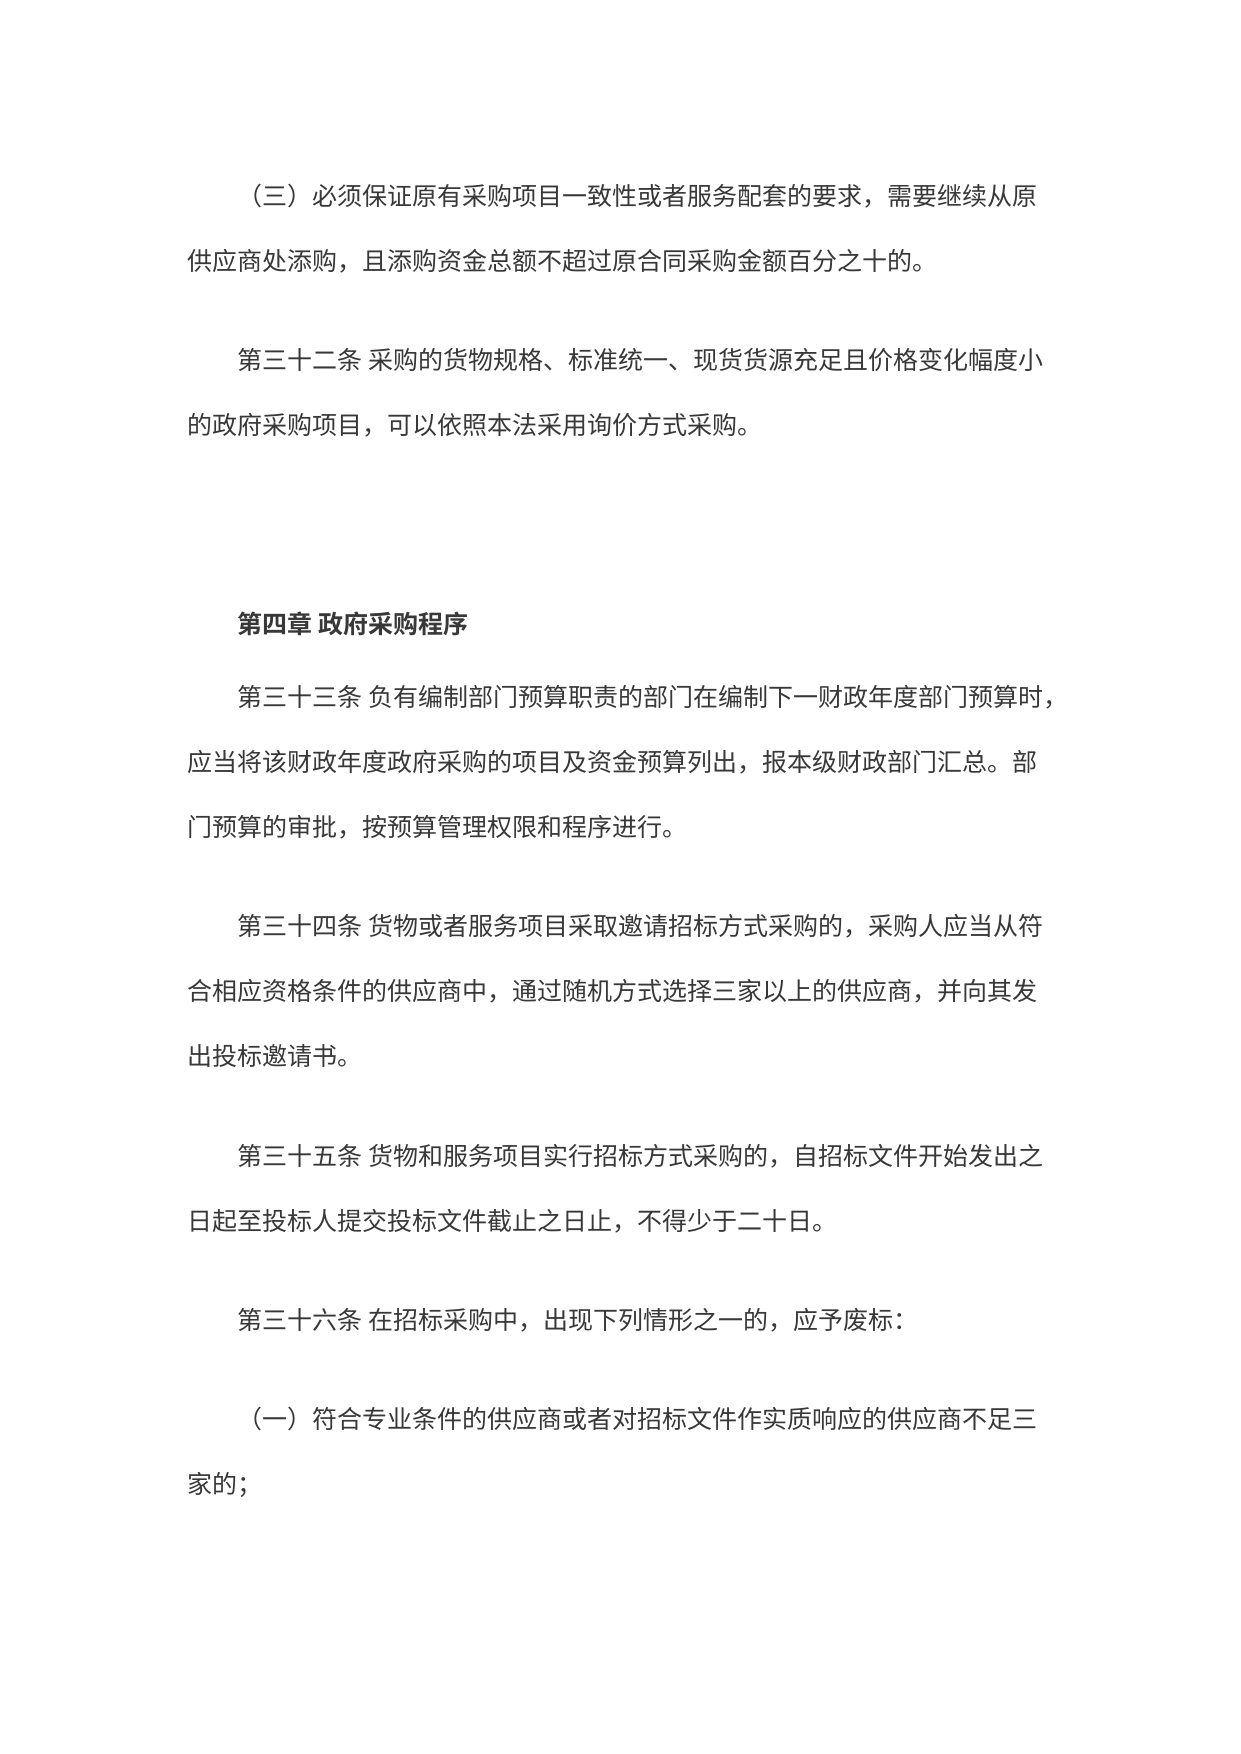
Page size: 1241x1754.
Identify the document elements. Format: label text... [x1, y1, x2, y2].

text 第四章 政府采购程序 [187, 590, 1053, 655]
text 第三十二条 采购的货物规格、标准统一、现货货源充足且价格变化幅度小的政府采购项目，可以依照本法采用询价方式采购。 [187, 326, 1053, 456]
text 第三十三条 负有编制部门预算职责的部门在编制下一财政年度部门预算时，应当将该财政年度政府采购的项目及资金预算列出，报本级财政部门汇总。部门预算的审批，按预算管理权限和程序进行。 [187, 663, 1053, 858]
text （一）符合专业条件的供应商或者对招标文件作实质响应的供应商不足三家的； [187, 1385, 1053, 1515]
text 第三十五条 货物和服务项目实行招标方式采购的，自招标文件开始发出之日起至投标人提交投标文件截止之日止，不得少于二十日。 [187, 1122, 1053, 1252]
text 第三十四条 货物或者服务项目采取邀请招标方式采购的，采购人应当从符合相应资格条件的供应商中，通过随机方式选择三家以上的供应商，并向其发出投标邀请书。 [187, 892, 1053, 1087]
text 第三十六条 在招标采购中，出现下列情形之一的，应予废标： [187, 1286, 1053, 1351]
text （三）必须保证原有采购项目一致性或者服务配套的要求，需要继续从原供应商处添购，且添购资金总额不超过原合同采购金额百分之十的。 [187, 162, 1053, 292]
